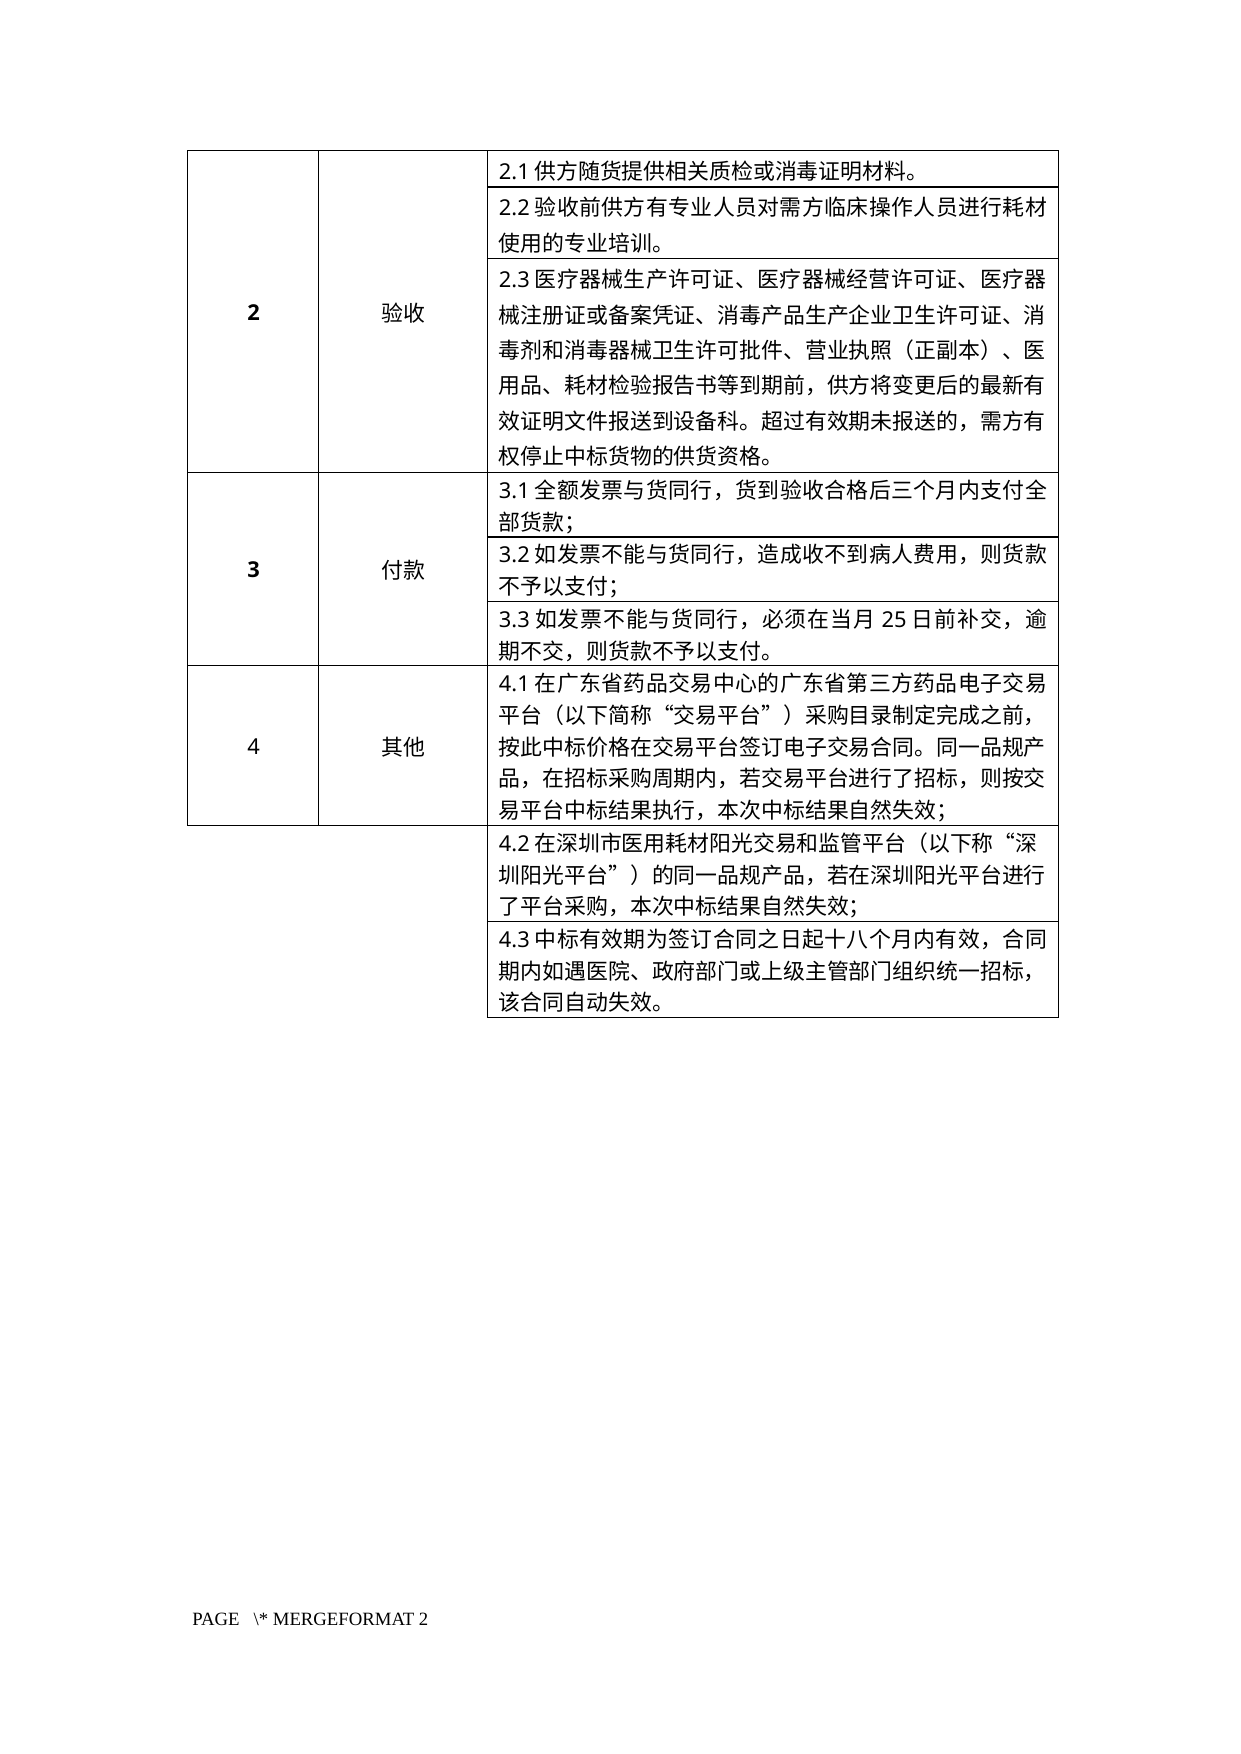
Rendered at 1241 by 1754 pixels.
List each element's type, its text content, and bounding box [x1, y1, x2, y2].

table_cell 3 [188, 473, 318, 665]
table_cell 2 [188, 151, 318, 472]
table_cell 3.2如发票不能与货同行，造成收不到病人费用，则货款不予以支付； [488, 538, 1058, 601]
table_cell 4.2在深圳市医用耗材阳光交易和监管平台（以下称“深圳阳光平台”）的同一品规产品，若在深圳阳光平台进行了平台采购，本次中标结果自然失效； [488, 826, 1058, 921]
table_cell 验收 [319, 151, 487, 472]
table_cell 2.3医疗器械生产许可证、医疗器械经营许可证、医疗器械注册证或备案凭证、消毒产品生产企业卫生许可证、消毒剂和消毒器械卫生许可批件、营业执照（正副本）、医用品、耗材检验报告书等到期前，供方将变更后的最新有效证明文件报送到设备科。超过有效期未报送的，需方有权停止中标货物的供货资格。 [488, 259, 1058, 472]
table_cell 2.1供方随货提供相关质检或消毒证明材料。 [488, 151, 1058, 186]
table_cell 付款 [319, 473, 487, 665]
table_cell 2.2验收前供方有专业人员对需方临床操作人员进行耗材使用的专业培训。 [488, 188, 1058, 258]
table_cell 4.3中标有效期为签订合同之日起十八个月内有效，合同期内如遇医院、政府部门或上级主管部门组织统一招标，该合同自动失效。 [488, 922, 1058, 1017]
table_cell 3.3如发票不能与货同行，必须在当月25日前补交，逾期不交，则货款不予以支付。 [488, 602, 1058, 665]
table_cell 其他 [319, 666, 487, 825]
table_cell 3.1全额发票与货同行，货到验收合格后三个月内支付全部货款； [488, 473, 1058, 536]
table_cell 4 [188, 666, 318, 825]
table_cell 4.1在广东省药品交易中心的广东省第三方药品电子交易平台（以下简称“交易平台”）采购目录制定完成之前，按此中标价格在交易平台签订电子交易合同。同一品规产品，在招标采购周期内，若交易平台进行了招标，则按交易平台中标结果执行，本次中标结果自然失效； [488, 666, 1058, 825]
